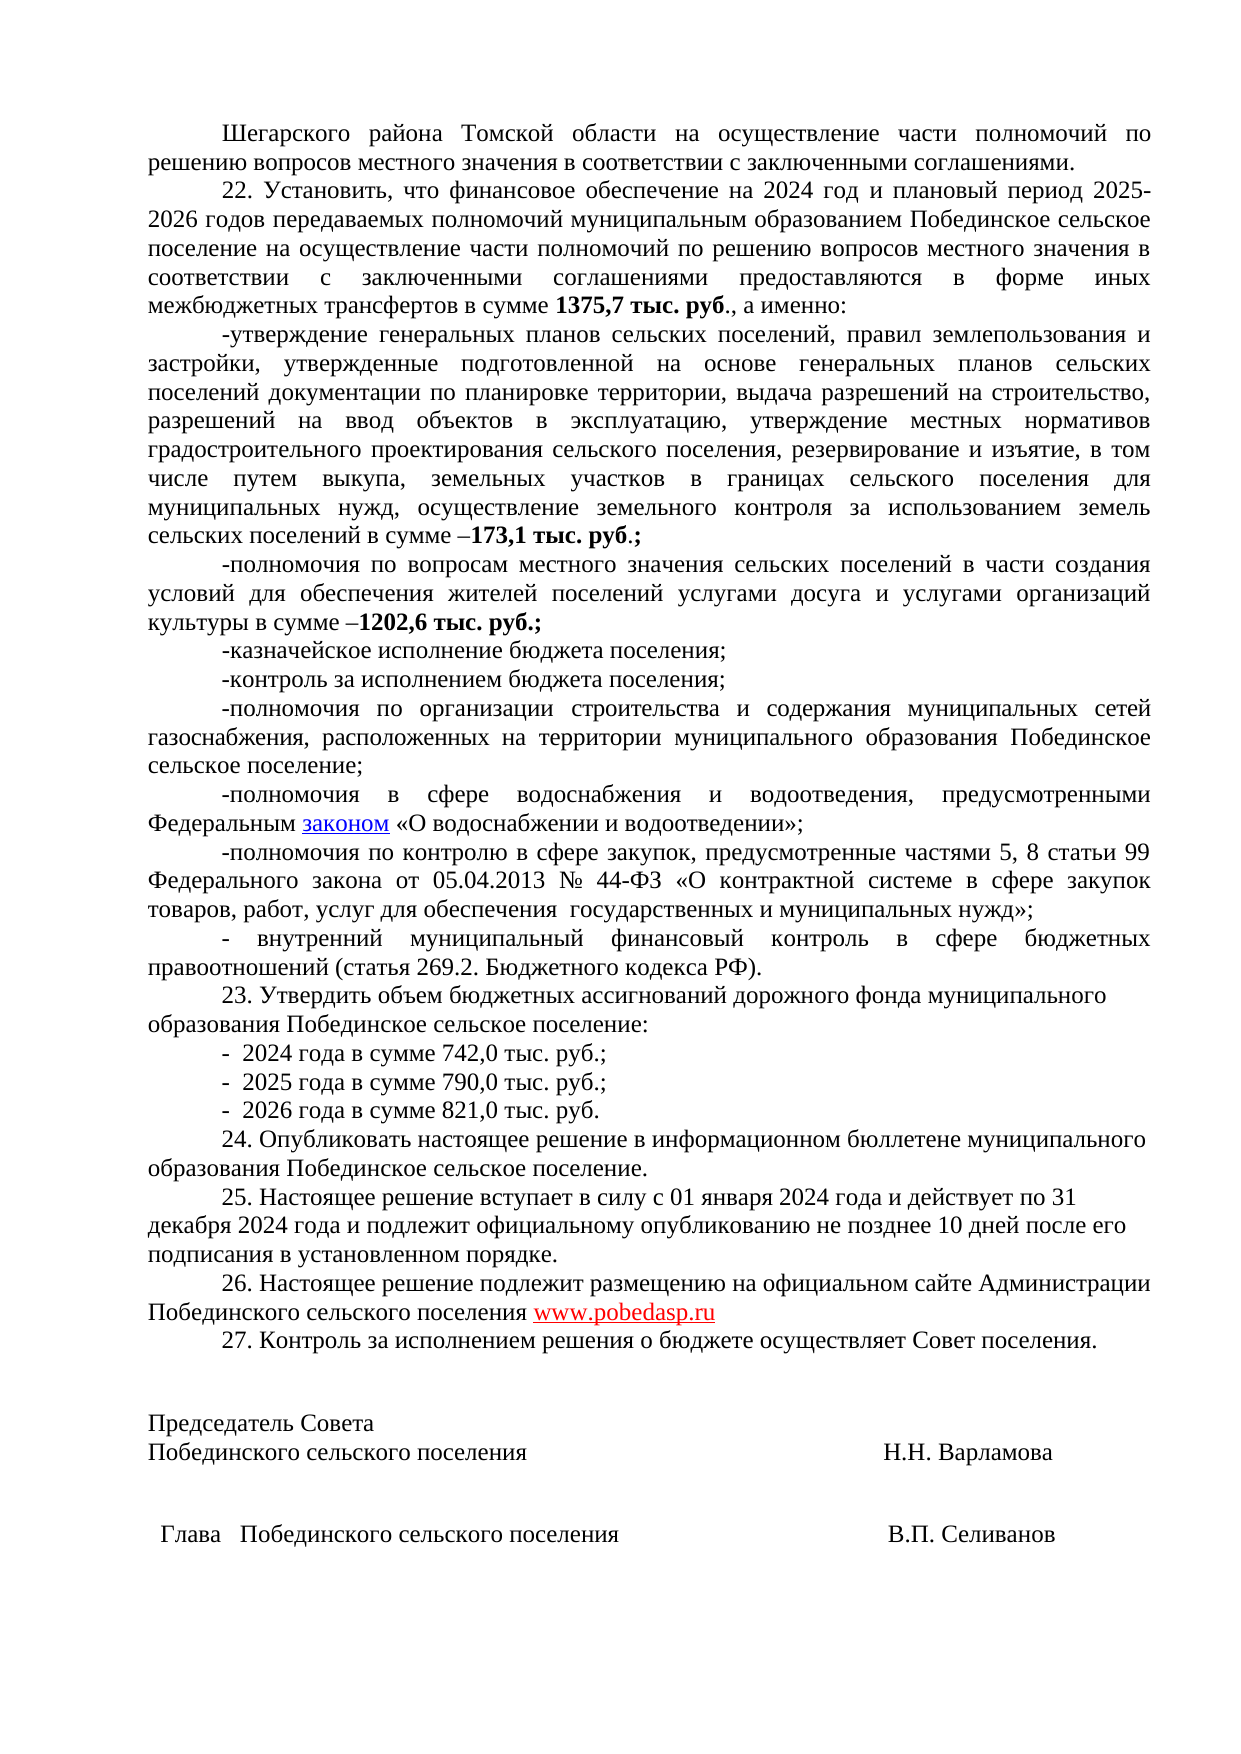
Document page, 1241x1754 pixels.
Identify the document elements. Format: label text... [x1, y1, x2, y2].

text - 2024 года в сумме 742,0 тыс. руб.; [148, 1038, 1152, 1067]
text Шегарского района Томской области на осуществление части полномочий по решению вопросов местного значения в соответствии с заключенными соглашениями. [148, 118, 1152, 176]
text 22. Установить, что финансовое обеспечение на 2024 год и плановый период 2025-2026 годов передаваемых полномочий муниципальным образованием Побединское сельское поселение на осуществление части полномочий по решению вопросов местного значения в соответствии с заключенными соглашениями предоставляются в форме иных межбюджетных трансфертов в сумме 1375,7 тыс. руб., а именно: [148, 176, 1152, 319]
text 25. Настоящее решение вступает в силу с 01 января 2024 года и действует по 31 декабря 2024 года и подлежит официальному опубликованию не позднее 10 дней после его подписания в установленном порядке. [148, 1182, 1152, 1268]
text Глава Побединского сельского поселения В.П. Селиванов [148, 1519, 1152, 1548]
text - внутренний муниципальный финансовый контроль в сфере бюджетных правоотношений (статья 269.2. Бюджетного кодекса РФ). [148, 923, 1152, 981]
text Председатель Совета [148, 1408, 1152, 1437]
text - 2025 года в сумме 790,0 тыс. руб.; [148, 1067, 1152, 1096]
text 23. Утвердить объем бюджетных ассигнований дорожного фонда муниципального образования Побединское сельское поселение: [148, 981, 1152, 1038]
text -полномочия по контролю в сфере закупок, предусмотренные частями 5, 8 статьи 99 Федерального закона от 05.04.2013 № 44-ФЗ «О контрактной системе в сфере закупок товаров, работ, услуг для обеспечения государственных и муниципальных нужд»; [148, 837, 1152, 923]
text -утверждение генеральных планов сельских поселений, правил землепользования и застройки, утвержденные подготовленной на основе генеральных планов сельских поселений документации по планировке территории, выдача разрешений на строительство, разрешений на ввод объектов в эксплуатацию, утверждение местных нормативов градостроительного проектирования сельского поселения, резервирование и изъятие, в том числе путем выкупа, земельных участков в границах сельского поселения для муниципальных нужд, осуществление земельного контроля за использованием земель сельских поселений в сумме –173,1 тыс. руб.; [148, 319, 1152, 549]
text -полномочия по организации строительства и содержания муниципальных сетей газоснабжения, расположенных на территории муниципального образования Побединское сельское поселение; [148, 693, 1152, 779]
text 24. Опубликовать настоящее решение в информационном бюллетене муниципального образования Побединское сельское поселение. [148, 1124, 1152, 1182]
text 27. Контроль за исполнением решения о бюджете осуществляет Совет поселения. [148, 1326, 1152, 1354]
text -казначейское исполнение бюджета поселения; [148, 636, 1152, 664]
text -полномочия по вопросам местного значения сельских поселений в части создания условий для обеспечения жителей поселений услугами досуга и услугами организаций культуры в сумме –1202,6 тыс. руб.; [148, 549, 1152, 636]
text -полномочия в сфере водоснабжения и водоотведения, предусмотренными Федеральным законом «О водоснабжении и водоотведении»; [148, 779, 1152, 837]
text Побединского сельского поселения Н.Н. Варламова [148, 1437, 1152, 1466]
text - 2026 года в сумме 821,0 тыс. руб. [148, 1096, 1152, 1124]
text -контроль за исполнением бюджета поселения; [148, 664, 1152, 693]
text 26. Настоящее решение подлежит размещению на официальном сайте Администрации Побединского сельского поселения www.pobedasp.ru [148, 1268, 1152, 1326]
